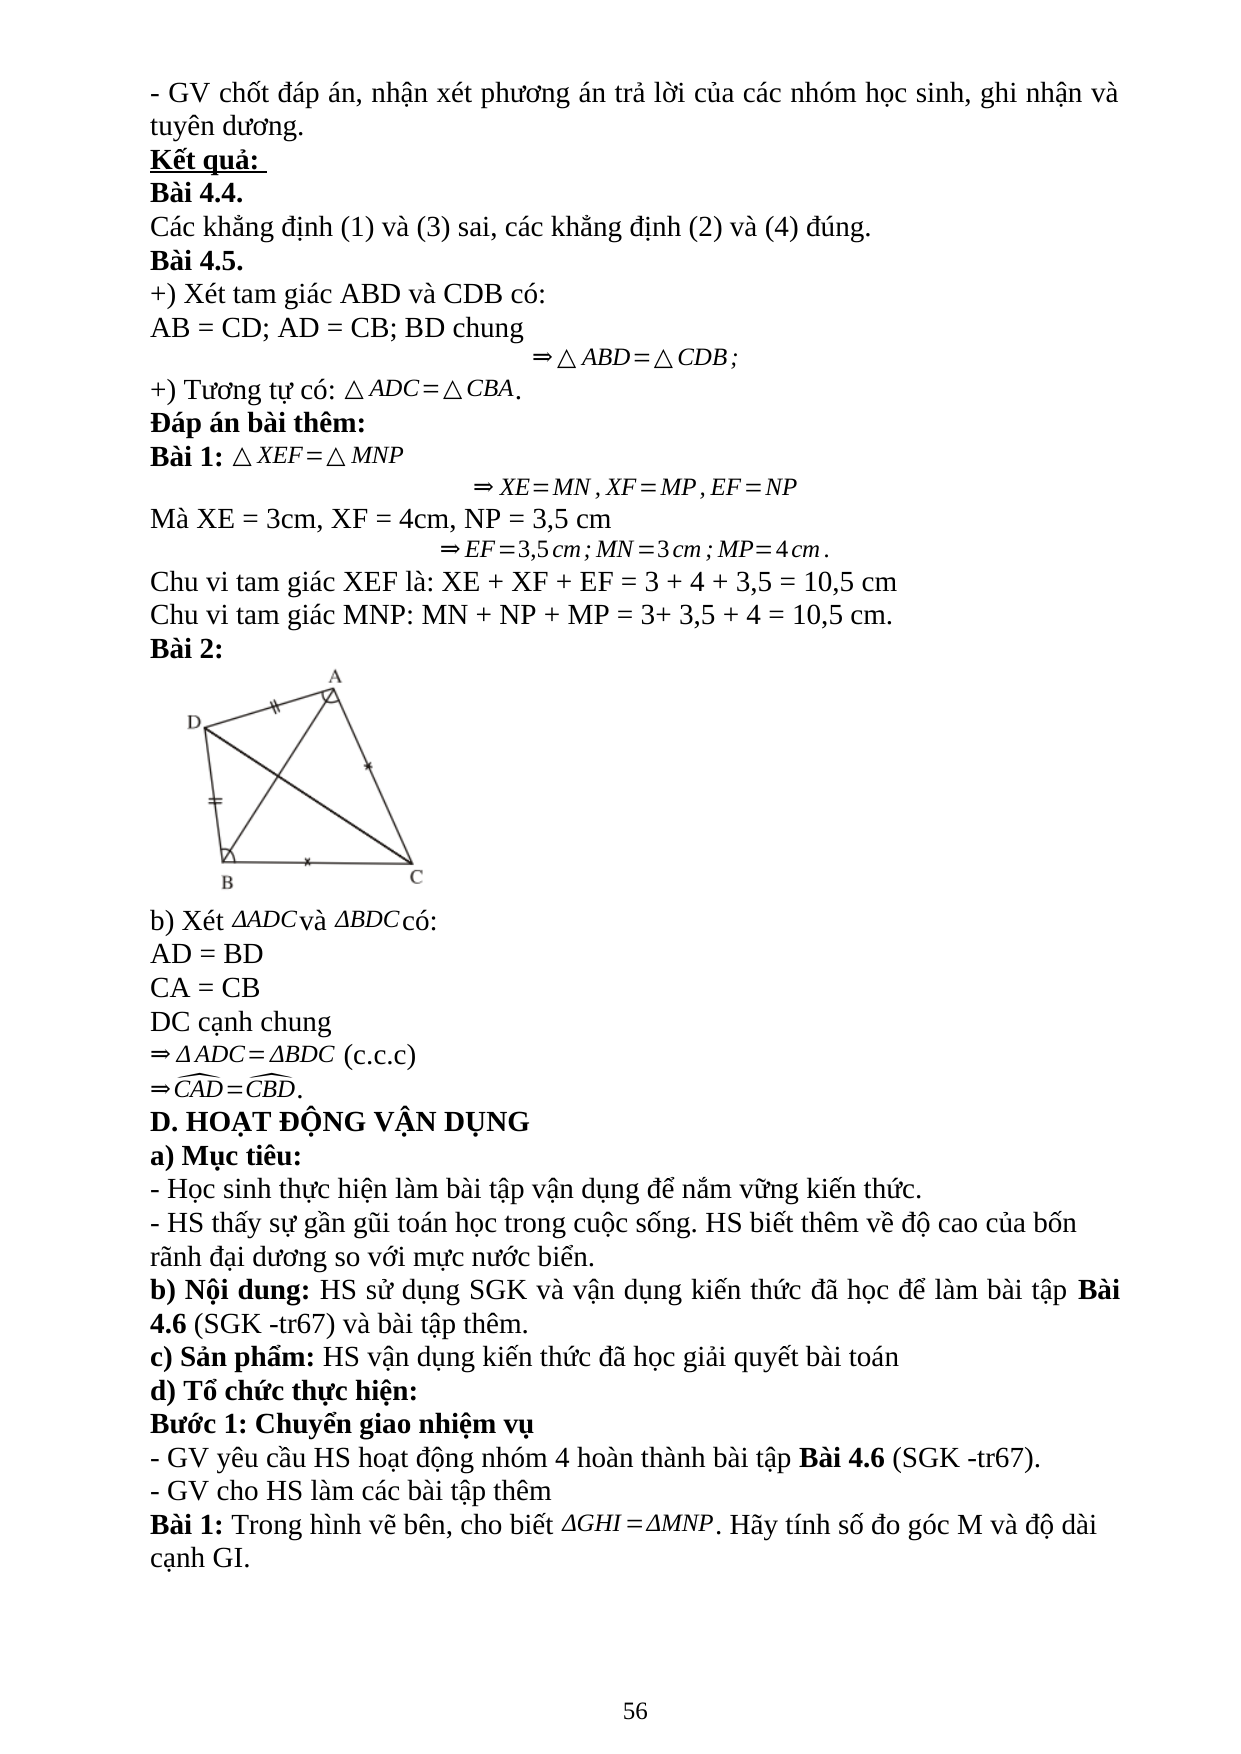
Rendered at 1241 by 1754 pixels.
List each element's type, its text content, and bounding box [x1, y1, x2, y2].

text Bài 4.5. [150, 243, 1120, 276]
text - Học sinh thực hiện làm bài tập vận dụng để nắm vững kiến thức. [150, 1172, 1120, 1205]
text Kết quả: [150, 142, 1120, 176]
text CA = CB [150, 970, 1120, 1004]
text Mà XE = 3cm, XF = 4cm, NP = 3,5 cm [150, 501, 1120, 535]
text Chu vi tam giác XEF là: XE + XF + EF = 3 + 4 + 3,5 = 10,5 cm [150, 564, 1120, 597]
text - GV chốt đáp án, nhận xét phương án trả lời của các nhóm học sinh, ghi nhận và tuyên dương. [150, 75, 1120, 142]
text . [150, 1071, 1120, 1104]
text b) Xét và có: [150, 903, 1120, 937]
text Đáp án bài thêm: [150, 406, 1120, 439]
text DC cạnh chung [150, 1004, 1120, 1037]
text d) Tổ chức thực hiện: [150, 1373, 1120, 1406]
text a) Mục tiêu: [150, 1138, 1120, 1172]
text c) Sản phẩm: HS vận dụng kiến thức đã học giải quyết bài toán [150, 1339, 1120, 1373]
text D. HOẠT ĐỘNG VẬN DỤNG [150, 1104, 1120, 1138]
text AB = CD; AD = CB; BD chung [150, 310, 1120, 343]
text - GV cho HS làm các bài tập thêm [150, 1473, 1120, 1507]
text +) Xét tam giác ABD và CDB có: [150, 276, 1120, 310]
text Bước 1: Chuyển giao nhiệm vụ [150, 1406, 1120, 1440]
text Chu vi tam giác MNP: MN + NP + MP = 3+ 3,5 + 4 = 10,5 cm. [150, 597, 1120, 631]
text Bài 1: [150, 439, 1120, 473]
picture [150, 664, 509, 904]
text - GV yêu cầu HS hoạt động nhóm 4 hoàn thành bài tập Bài 4.6 (SGK -tr67). [150, 1440, 1120, 1473]
text AD = BD [150, 937, 1120, 970]
text Bài 4.4. [150, 176, 1120, 209]
text Bài 1: Trong hình vẽ bên, cho biết . Hãy tính số đo góc M và độ dài cạnh GI. [150, 1507, 1120, 1574]
text (c.c.c) [150, 1037, 1120, 1071]
text +) Tương tự có: . [150, 372, 1120, 406]
text b) Nội dung: HS sử dụng SGK và vận dụng kiến thức đã học để làm bài tập Bài 4.6 (SGK -tr67) và bài tập thêm. [150, 1272, 1120, 1339]
text Các khẳng định (1) và (3) sai, các khẳng định (2) và (4) đúng. [150, 209, 1120, 243]
text - HS thấy sự gần gũi toán học trong cuộc sống. HS biết thêm về độ cao của bốn rãnh đại dương so với mực nước biển. [150, 1205, 1120, 1272]
text Bài 2: [150, 631, 1120, 664]
